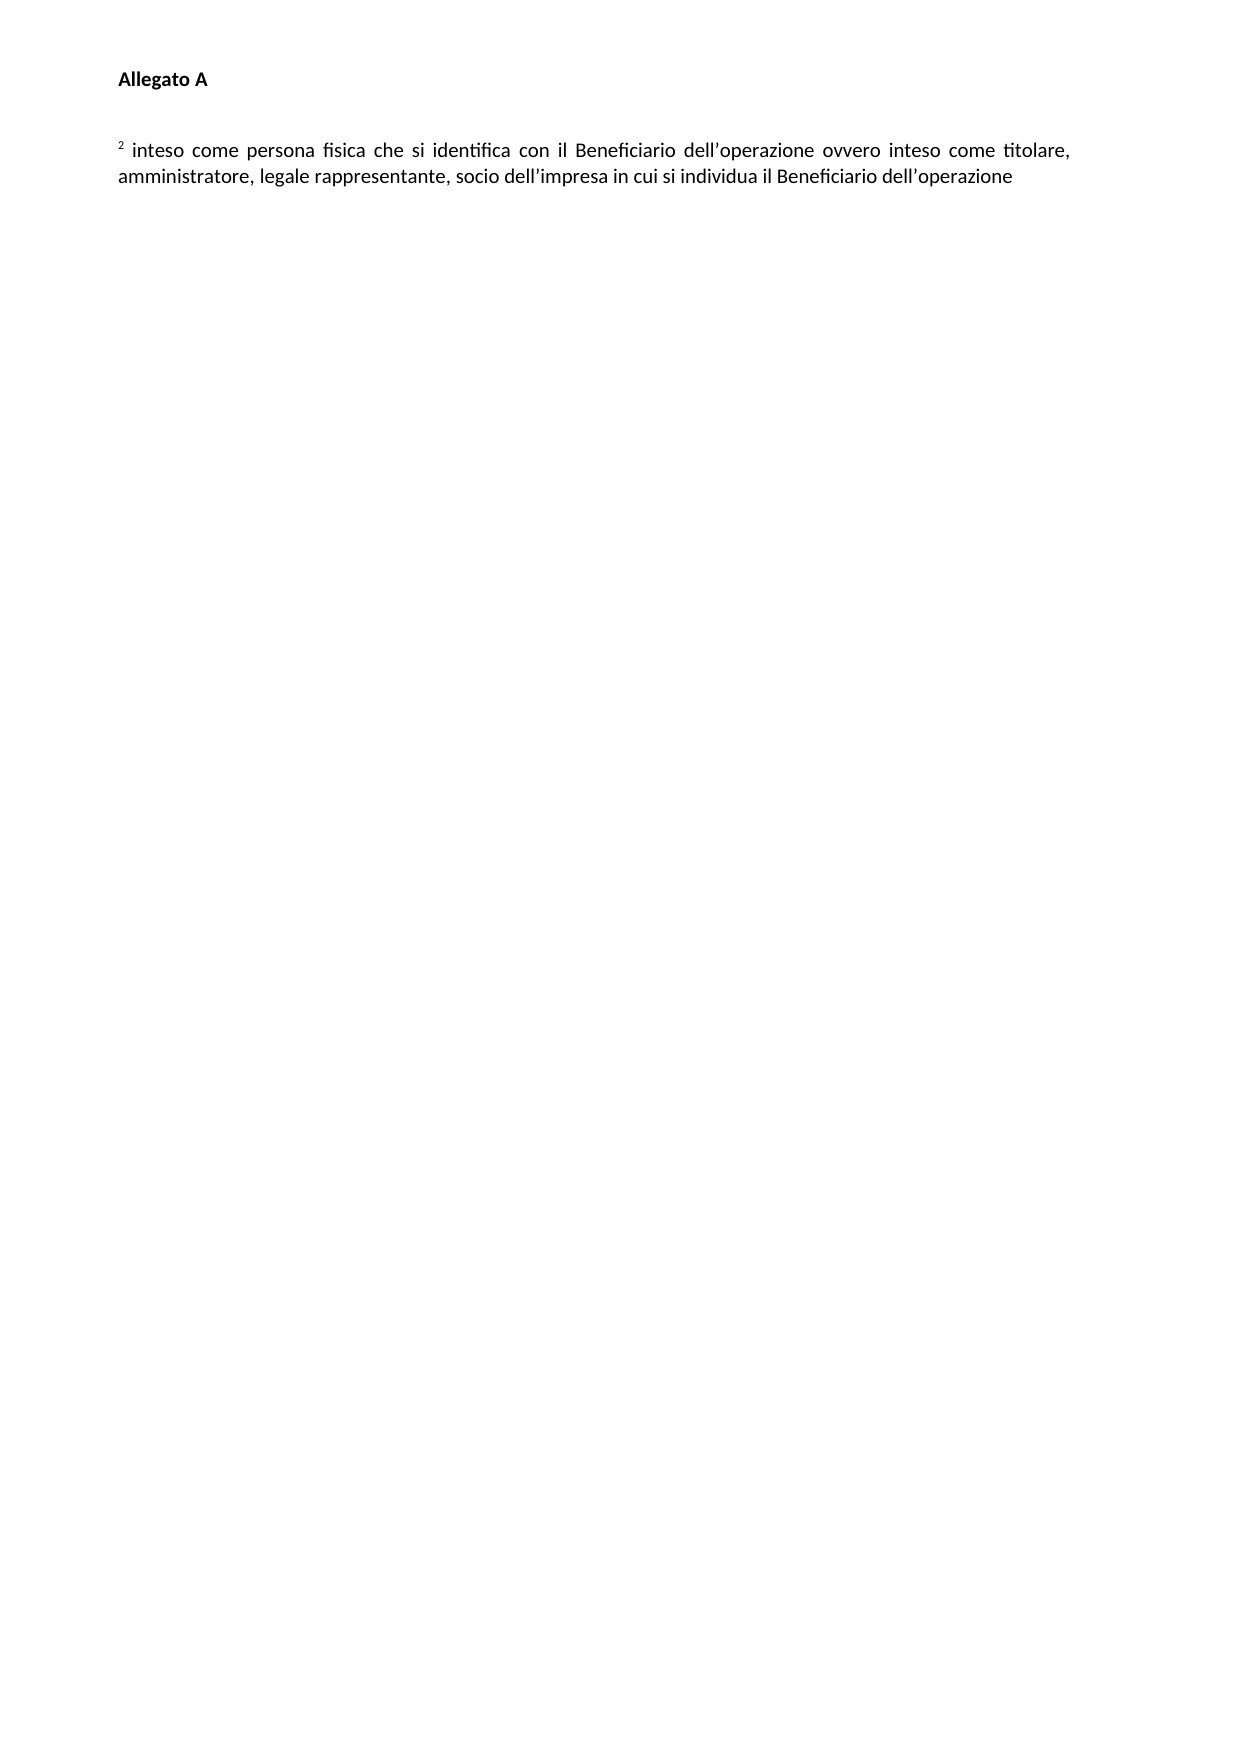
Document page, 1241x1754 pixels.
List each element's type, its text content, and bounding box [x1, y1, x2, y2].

text 2 inteso come persona fisica che si identifica con il Beneficiario dell’operazione ovvero inteso come titolare, amministratore, legale rappresentante, socio dell’impresa in cui si individua il Beneficiario dell’operazione [118, 137, 1092, 188]
